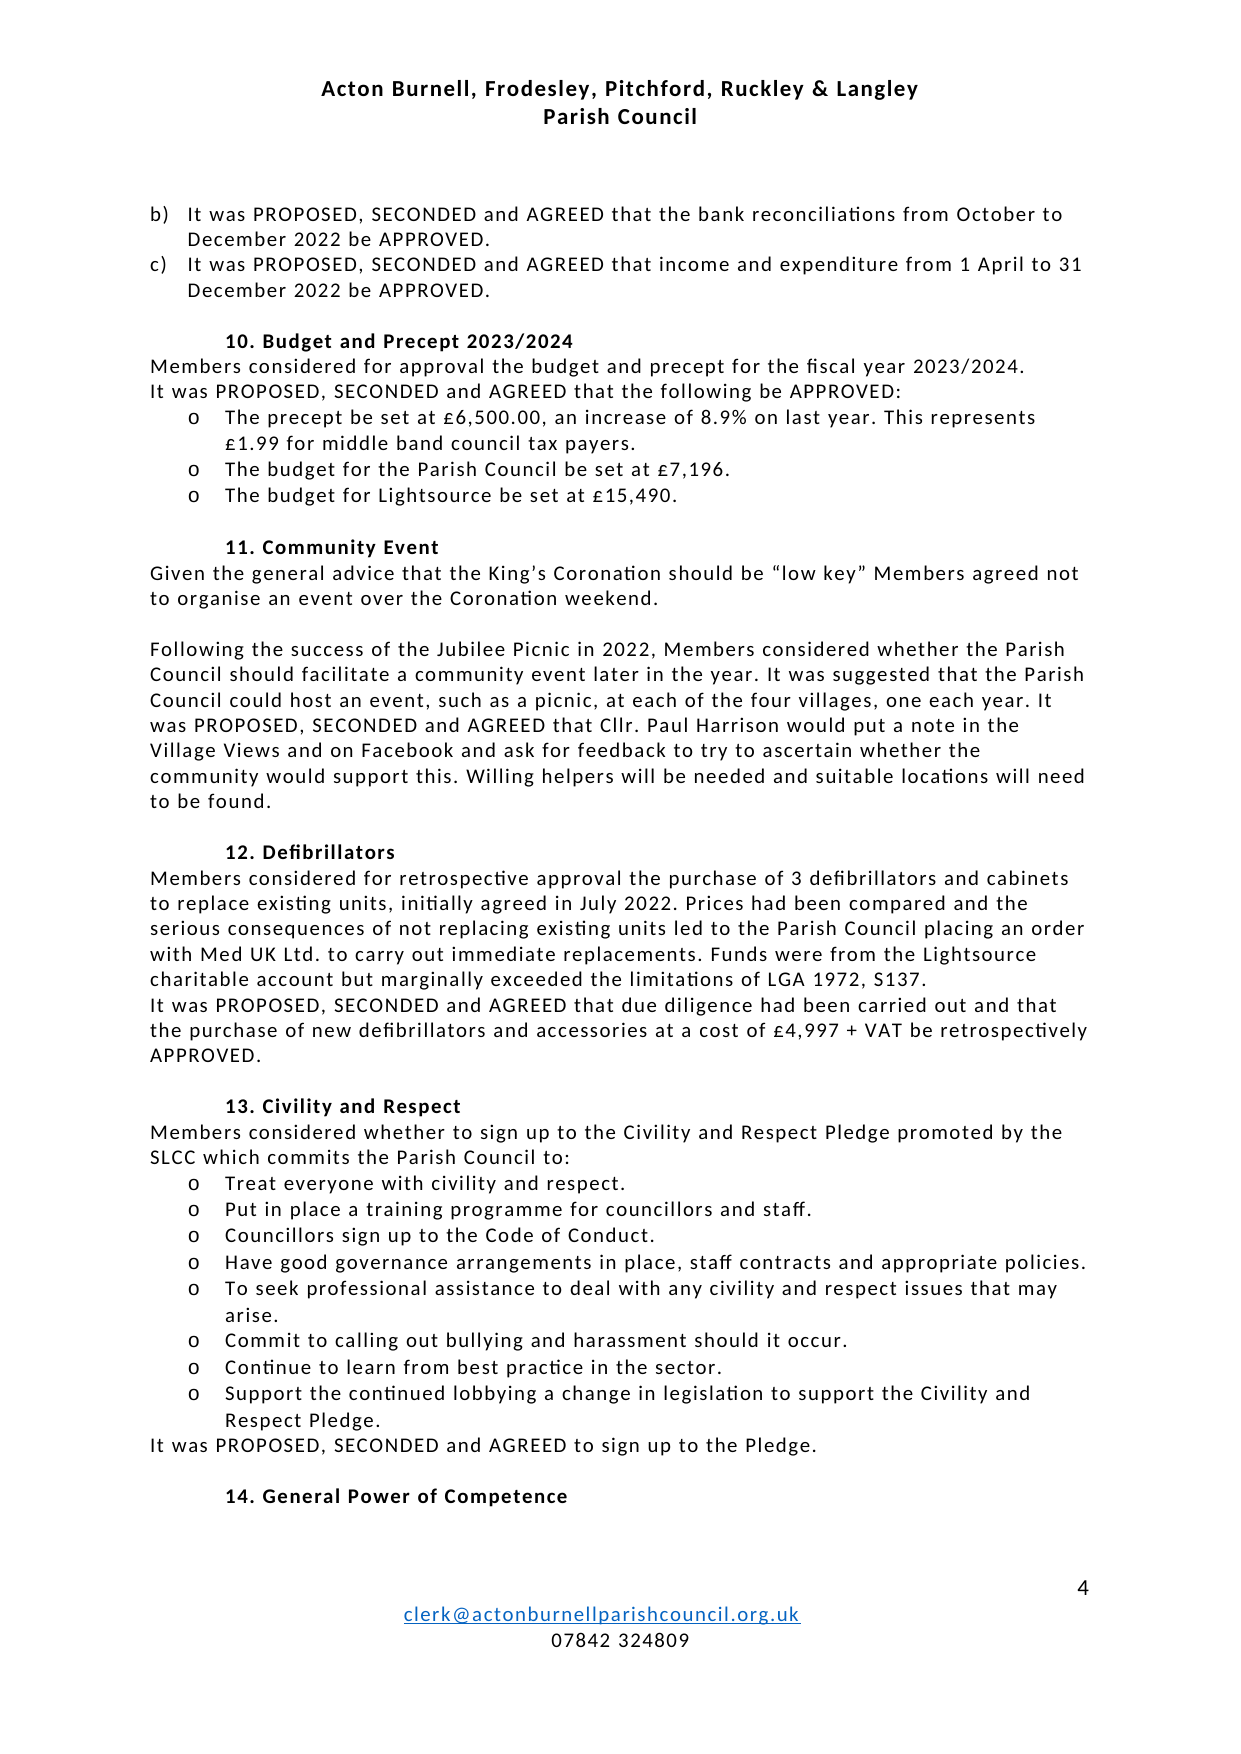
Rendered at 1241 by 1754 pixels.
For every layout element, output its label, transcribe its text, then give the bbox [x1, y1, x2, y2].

list Budget and Precept 2023/2024 [225, 328, 1090, 353]
list It was PROPOSED, SECONDED and AGREED that income and expenditure from 1 April to 31 December 2022 be APPROVED. [150, 252, 1090, 302]
list Commit to calling out bullying and harassment should it occur. [187, 1327, 1090, 1354]
list General Power of Competence [225, 1483, 1090, 1508]
list To seek professional assistance to deal with any civility and respect issues that may arise. [187, 1276, 1090, 1327]
list Community Event [225, 534, 1090, 560]
text Members considered for approval the budget and precept for the fiscal year 2023/2024. [150, 353, 1090, 379]
list The budget for the Parish Council be set at £7,196. [187, 456, 1090, 482]
list Treat everyone with civility and respect. [187, 1170, 1090, 1196]
text Members considered for retrospective approval the purchase of 3 defibrillators and cabinets to replace existing units, initially agreed in July 2022. Prices had been compared and the serious consequences of not replacing existing units led to the Parish Council placing an order with Med UK Ltd. to carry out immediate replacements. Funds were from the Lightsource charitable account but marginally exceeded the limitations of LGA 1972, S137. [150, 865, 1090, 992]
text It was PROPOSED, SECONDED and AGREED that due diligence had been carried out and that the purchase of new defibrillators and accessories at a cost of £4,997 + VAT be retrospectively APPROVED. [150, 992, 1090, 1068]
text Members considered whether to sign up to the Civility and Respect Pledge promoted by the SLCC which commits the Parish Council to: [150, 1119, 1090, 1170]
text It was PROPOSED, SECONDED and AGREED that the following be APPROVED: [150, 379, 1090, 404]
list Put in place a training programme for councillors and staff. [187, 1196, 1090, 1223]
list The budget for Lightsource be set at £15,490. [187, 482, 1090, 509]
list Councillors sign up to the Code of Conduct. [187, 1223, 1090, 1249]
list Have good governance arrangements in place, staff contracts and appropriate policies. [187, 1249, 1090, 1276]
text Following the success of the Jubilee Picnic in 2022, Members considered whether the Parish Council should facilitate a community event later in the year. It was suggested that the Parish Council could host an event, such as a picnic, at each of the four villages, one each year. It was PROPOSED, SECONDED and AGREED that Cllr. Paul Harrison would put a note in the Village Views and on Facebook and ask for feedback to try to ascertain whether the community would support this. Willing helpers will be needed and suitable locations will need to be found. [150, 636, 1090, 814]
list It was PROPOSED, SECONDED and AGREED that the bank reconciliations from October to December 2022 be APPROVED. [150, 201, 1090, 252]
list Support the continued lobbying a change in legislation to support the Civility and Respect Pledge. [187, 1380, 1090, 1432]
list The precept be set at £6,500.00, an increase of 8.9% on last year. This represents £1.99 for middle band council tax payers. [187, 404, 1090, 456]
list Continue to learn from best practice in the sector. [187, 1354, 1090, 1380]
text It was PROPOSED, SECONDED and AGREED to sign up to the Pledge. [150, 1432, 1090, 1458]
list Civility and Respect [225, 1093, 1090, 1119]
list Defibrillators [225, 839, 1090, 865]
text Given the general advice that the King’s Coronation should be “low key” Members agreed not to organise an event over the Coronation weekend. [150, 560, 1090, 611]
